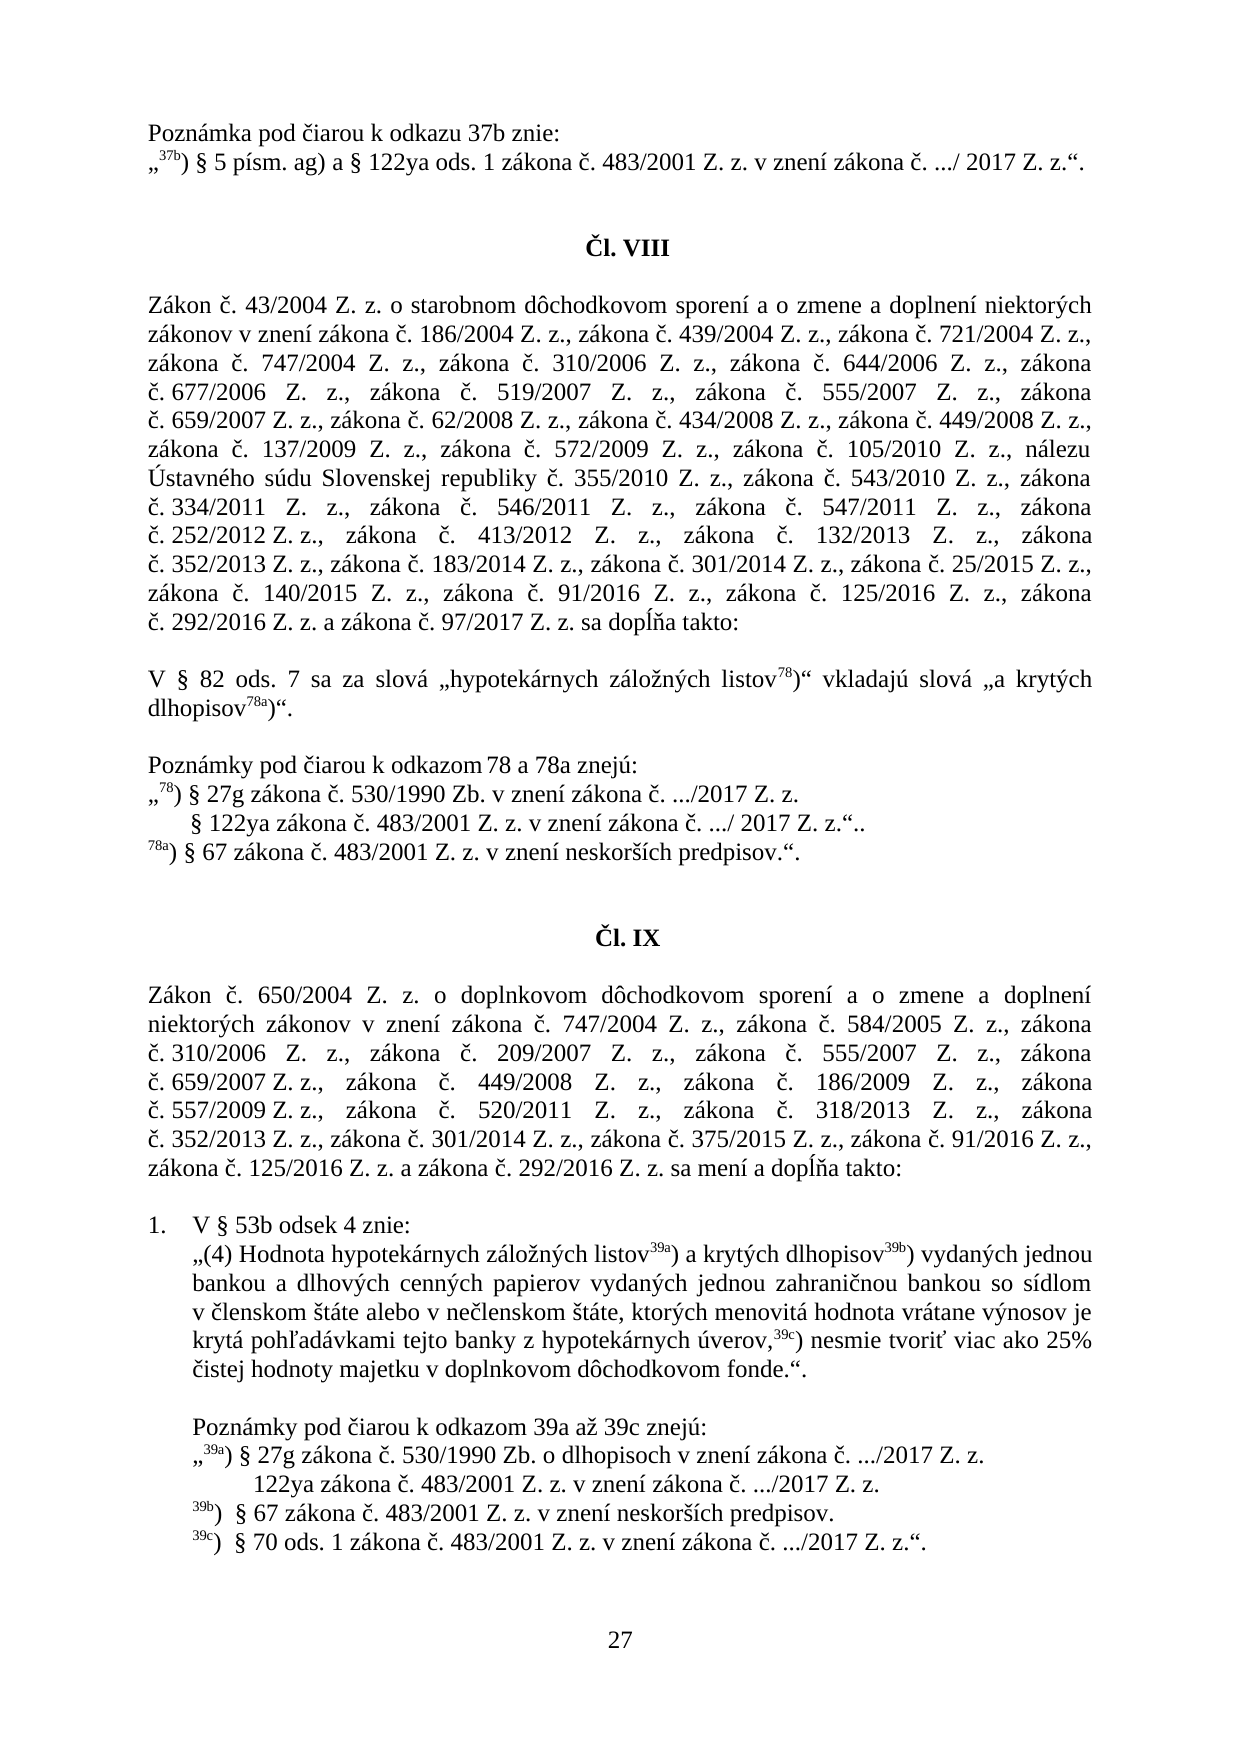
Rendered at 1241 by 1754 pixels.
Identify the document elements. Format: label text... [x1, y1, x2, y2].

text § 122ya zákona č. 483/2001 Z. z. v znení zákona č. .../ 2017 Z. z.“.. [177, 808, 1092, 837]
text Poznámky pod čiarou k odkazom 78 a 78a znejú: [148, 751, 1092, 779]
text 78a) § 67 zákona č. 483/2001 Z. z. v znení neskorších predpisov.“. [148, 837, 1092, 866]
text „39a) § 27g zákona č. 530/1990 Zb. o dlhopisoch v znení zákona č. .../2017 Z. z. [192, 1441, 1092, 1469]
text 1. V § 53b odsek 4 znie: [148, 1211, 1092, 1239]
text 39b) § 67 zákona č. 483/2001 Z. z. v znení neskorších predpisov. [192, 1498, 1092, 1527]
text 122ya zákona č. 483/2001 Z. z. v znení zákona č. .../2017 Z. z. [192, 1469, 1092, 1498]
text Zákon č. 650/2004 Z. z. o doplnkovom dôchodkovom sporení a o zmene a doplnení niektorých zákonov v znení zákona č. 747/2004 Z. z., zákona č. 584/2005 Z. z., zákona č. 310/2006 Z. z., zákona č. 209/2007 Z. z., zákona č. 555/2007 Z. z., zákona č. 659/2007 Z. z., zákona č. 449/2008 Z. z., zákona č. 186/2009 Z. z., zákona č. 557/2009 Z. z., zákona č. 520/2011 Z. z., zákona č. 318/2013 Z. z., zákona č. 352/2013 Z. z., zákona č. 301/2014 Z. z., zákona č. 375/2015 Z. z., zákona č. 91/2016 Z. z., zákona č. 125/2016 Z. z. a zákona č. 292/2016 Z. z. sa mení a dopĺňa takto: [148, 981, 1092, 1182]
text V § 82 ods. 7 sa za slová „hypotekárnych záložných listov78)“ vkladajú slová „a krytých dlhopisov78a)“. [148, 664, 1092, 722]
text Poznámky pod čiarou k odkazom 39a až 39c znejú: [192, 1412, 1092, 1441]
text „(4) Hodnota hypotekárnych záložných listov39a) a krytých dlhopisov39b) vydaných jednou bankou a dlhových cenných papierov vydaných jednou zahraničnou bankou so sídlom v členskom štáte alebo v nečlenskom štáte, ktorých menovitá hodnota vrátane výnosov je krytá pohľadávkami tejto banky z hypotekárnych úverov,39c) nesmie tvoriť viac ako 25% čistej hodnoty majetku v doplnkovom dôchodkovom fonde.“. [192, 1239, 1092, 1383]
text Čl. IX [162, 923, 1092, 952]
text Čl. VIII [162, 233, 1092, 262]
text Poznámka pod čiarou k odkazu 37b znie: [148, 118, 1092, 147]
text „78) § 27g zákona č. 530/1990 Zb. v znení zákona č. .../2017 Z. z. [148, 779, 1092, 808]
text „37b) § 5 písm. ag) a § 122ya ods. 1 zákona č. 483/2001 Z. z. v znení zákona č. .../ 2017 Z. z.“. [148, 147, 1092, 176]
text Zákon č. 43/2004 Z. z. o starobnom dôchodkovom sporení a o zmene a doplnení niektorých zákonov v znení zákona č. 186/2004 Z. z., zákona č. 439/2004 Z. z., zákona č. 721/2004 Z. z., zákona č. 747/2004 Z. z., zákona č. 310/2006 Z. z., zákona č. 644/2006 Z. z., zákona č. 677/2006 Z. z., zákona č. 519/2007 Z. z., zákona č. 555/2007 Z. z., zákona č. 659/2007 Z. z., zákona č. 62/2008 Z. z., zákona č. 434/2008 Z. z., zákona č. 449/2008 Z. z., zákona č. 137/2009 Z. z., zákona č. 572/2009 Z. z., zákona č. 105/2010 Z. z., nálezu Ústavného súdu Slovenskej republiky č. 355/2010 Z. z., zákona č. 543/2010 Z. z., zákona č. 334/2011 Z. z., zákona č. 546/2011 Z. z., zákona č. 547/2011 Z. z., zákona č. 252/2012 Z. z., zákona č. 413/2012 Z. z., zákona č. 132/2013 Z. z., zákona č. 352/2013 Z. z., zákona č. 183/2014 Z. z., zákona č. 301/2014 Z. z., zákona č. 25/2015 Z. z., zákona č. 140/2015 Z. z., zákona č. 91/2016 Z. z., zákona č. 125/2016 Z. z., zákona č. 292/2016 Z. z. a zákona č. 97/2017 Z. z. sa dopĺňa takto: [148, 291, 1092, 636]
text 39c) § 70 ods. 1 zákona č. 483/2001 Z. z. v znení zákona č. .../2017 Z. z.“. [192, 1527, 1092, 1556]
